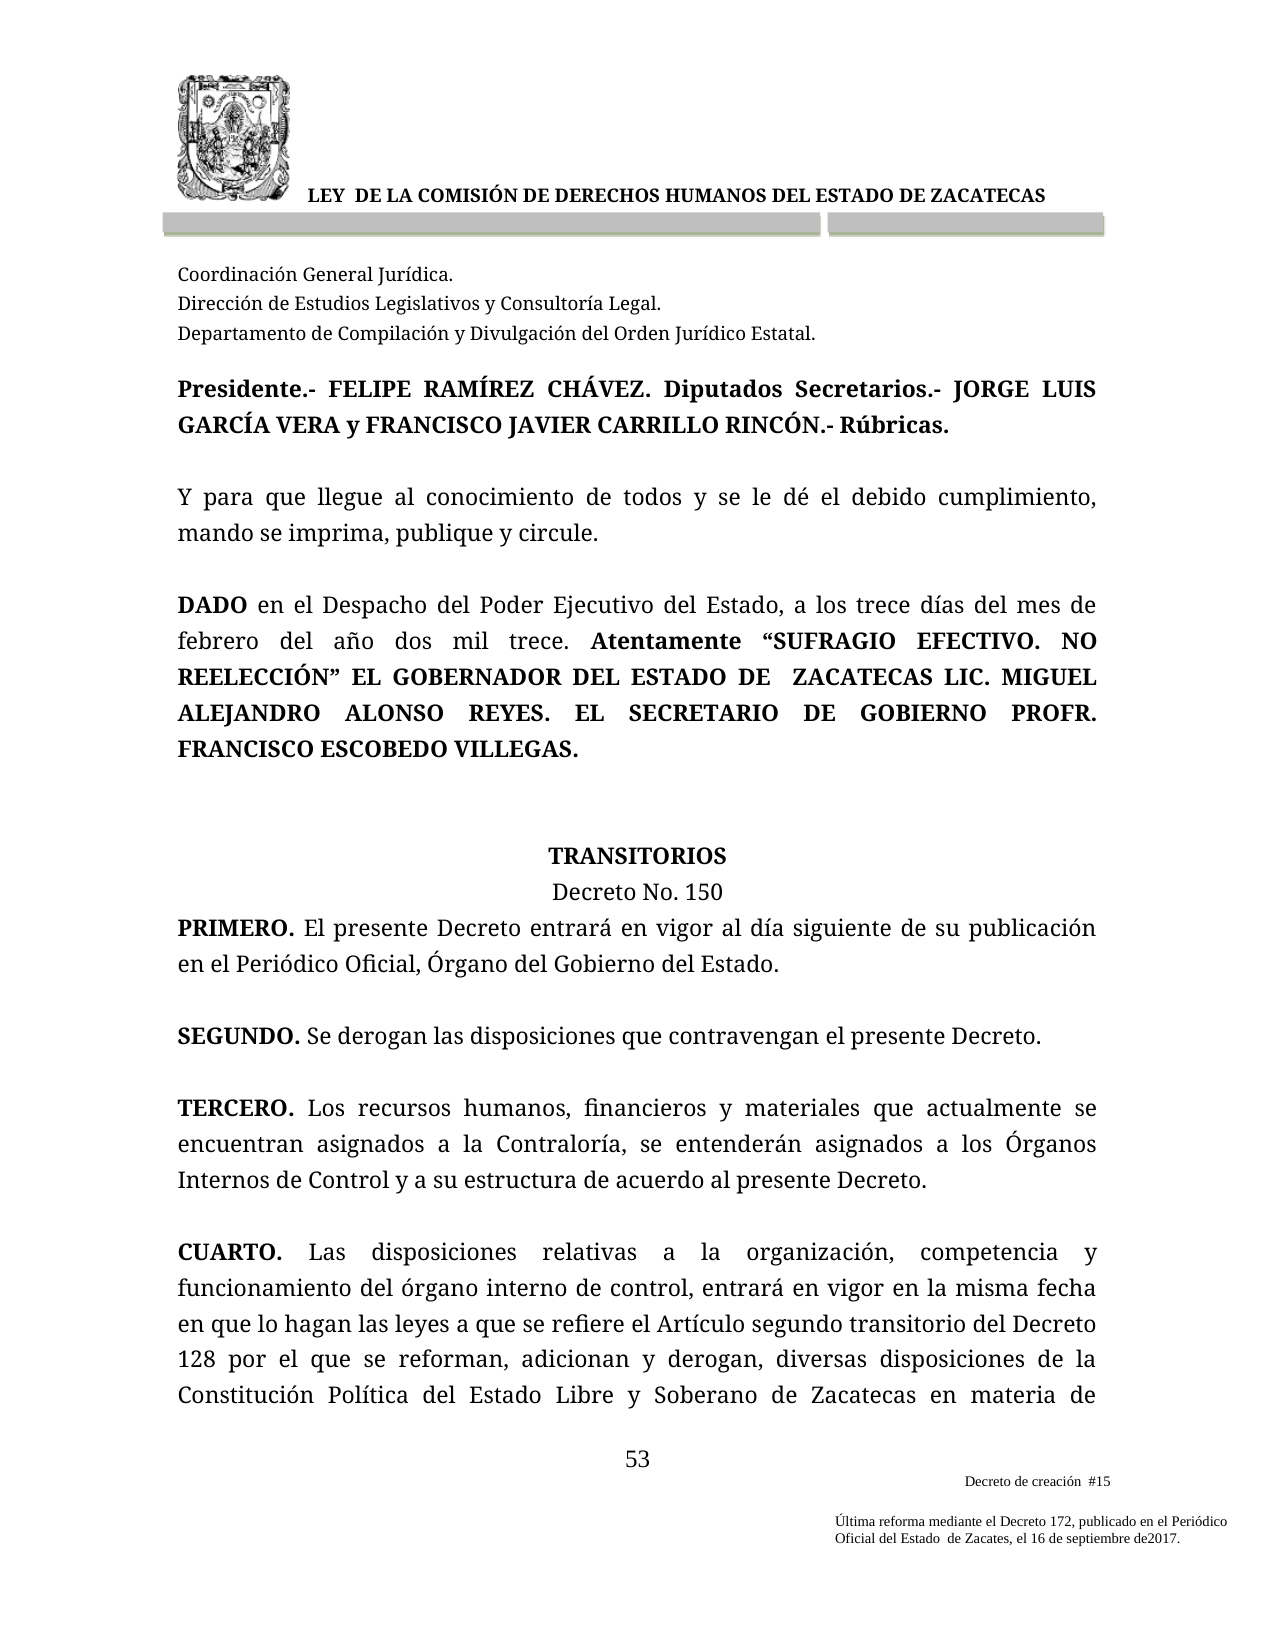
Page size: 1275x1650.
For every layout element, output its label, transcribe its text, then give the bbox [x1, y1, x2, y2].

text PRIMERO. El presente Decreto entrará en vigor al día siguiente de su publicación en el Periódico Oficial, Órgano del Gobierno del Estado. [177, 912, 1098, 979]
text Y para que llegue al conocimiento de todos y se le dé el debido cumplimiento, mando se imprima, publique y circule. [177, 481, 1098, 548]
text Decreto No. 150 [177, 876, 1098, 907]
text DADO en el Despacho del Poder Ejecutivo del Estado, a los trece días del mes de febrero del año dos mil trece. Atentamente “SUFRAGIO EFECTIVO. NO REELECCIÓN” EL GOBERNADOR DEL ESTADO DE ZACATECAS LIC. MIGUEL ALEJANDRO ALONSO REYES. EL SECRETARIO DE GOBIERNO PROFR. FRANCISCO ESCOBEDO VILLEGAS. [177, 589, 1098, 764]
text TRANSITORIOS [177, 840, 1098, 872]
text SEGUNDO. Se derogan las disposiciones que contravengan el presente Decreto. [177, 1020, 1098, 1051]
text TERCERO. Los recursos humanos, financieros y materiales que actualmente se encuentran asignados a la Contraloría, se entenderán asignados a los Órganos Internos de Control y a su estructura de acuerdo al presente Decreto. [177, 1092, 1098, 1195]
picture [177, 75, 291, 202]
